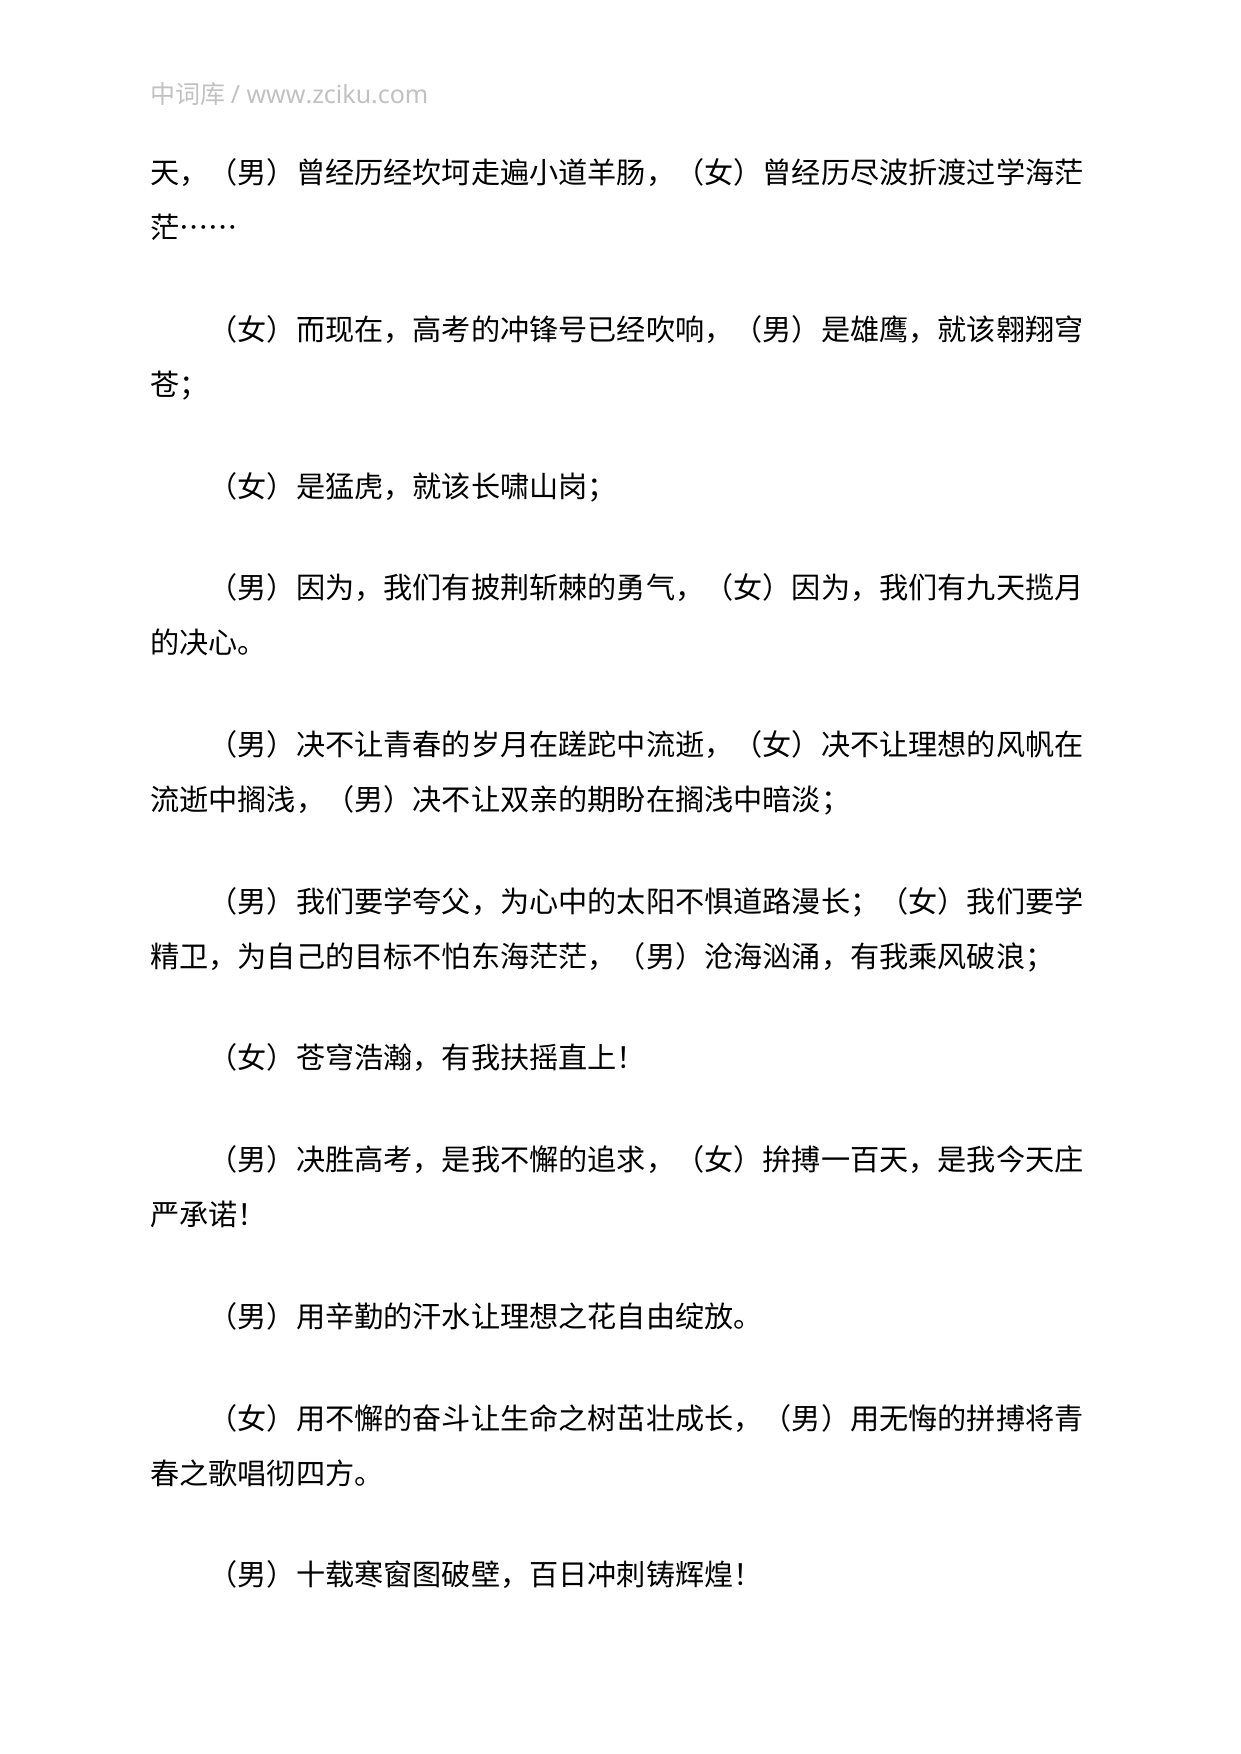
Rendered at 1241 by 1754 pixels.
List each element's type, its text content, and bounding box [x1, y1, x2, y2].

text （男）我们要学夸父，为心中的太阳不惧道路漫长；（女）我们要学精卫，为自己的目标不怕东海茫茫，（男）沧海汹涌，有我乘风破浪； [150, 878, 1090, 976]
text （男）十载寒窗图破壁，百日冲刺铸辉煌！ [150, 1552, 1090, 1594]
text （女）苍穹浩瀚，有我扶摇直上！ [150, 1035, 1090, 1077]
text （男）用辛勤的汗水让理想之花自由绽放。 [150, 1293, 1090, 1336]
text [150, 150, 1090, 247]
text （男）因为，我们有披荆斩棘的勇气，（女）因为，我们有九天揽月的决心。 [150, 565, 1090, 662]
text （男）决胜高考，是我不懈的追求，（女）拚搏一百天，是我今天庄严承诺！ [150, 1137, 1090, 1234]
text （女）用不懈的奋斗让生命之树茁壮成长，（男）用无悔的拼搏将青春之歌唱彻四方。 [150, 1395, 1090, 1492]
text （女）是猛虎，就该长啸山岗； [150, 463, 1090, 506]
text （女）而现在，高考的冲锋号已经吹响，（男）是雄鹰，就该翱翔穹苍； [150, 307, 1090, 404]
text （男）决不让青春的岁月在蹉跎中流逝，（女）决不让理想的风帆在流逝中搁浅，（男）决不让双亲的期盼在搁浅中暗淡； [150, 722, 1090, 819]
